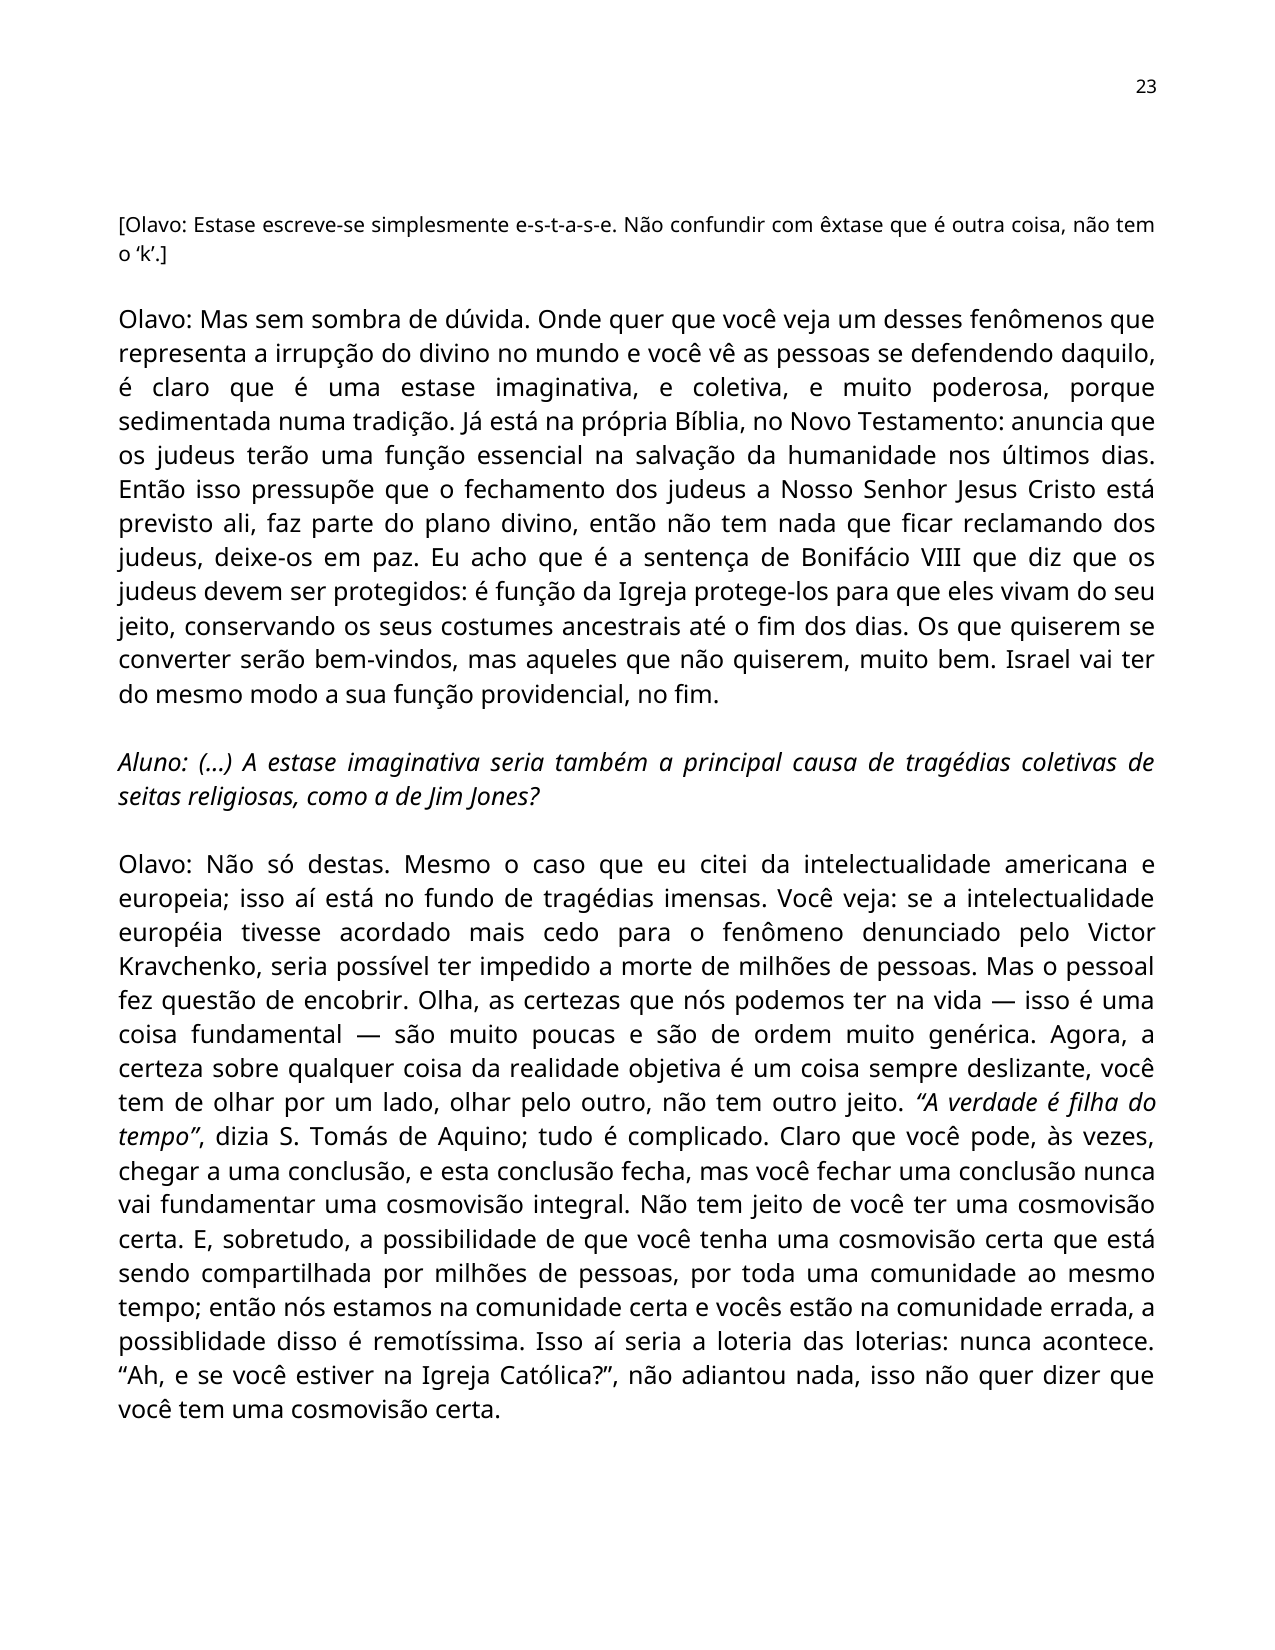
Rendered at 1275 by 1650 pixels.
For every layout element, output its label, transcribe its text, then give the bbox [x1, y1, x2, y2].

text Olavo: Não só destas. Mesmo o caso que eu citei da intelectualidade americana e europeia; isso aí está no fundo de tragédias imensas. Você veja: se a intelectualidade européia tivesse acordado mais cedo para o fenômeno denunciado pelo Victor Kravchenko, seria possível ter impedido a morte de milhões de pessoas. Mas o pessoal fez questão de encobrir. Olha, as certezas que nós podemos ter na vida — isso é uma coisa fundamental — são muito poucas e são de ordem muito genérica. Agora, a certeza sobre qualquer coisa da realidade objetiva é um coisa sempre deslizante, você tem de olhar por um lado, olhar pelo outro, não tem outro jeito. “A verdade é filha do tempo”, dizia S. Tomás de Aquino; tudo é complicado. Claro que você pode, às vezes, chegar a uma conclusão, e esta conclusão fecha, mas você fechar uma conclusão nunca vai fundamentar uma cosmovisão integral. Não tem jeito de você ter uma cosmovisão certa. E, sobretudo, a possibilidade de que você tenha uma cosmovisão certa que está sendo compartilhada por milhões de pessoas, por toda uma comunidade ao mesmo tempo; então nós estamos na comunidade certa e vocês estão na comunidade errada, a possiblidade disso é remotíssima. Isso aí seria a loteria das loterias: nunca acontece. “Ah, e se você estiver na Igreja Católica?”, não adiantou nada, isso não quer dizer que você tem uma cosmovisão certa. [118, 847, 1157, 1426]
text Olavo: Mas sem sombra de dúvida. Onde quer que você veja um desses fenômenos que representa a irrupção do divino no mundo e você vê as pessoas se defendendo daquilo, é claro que é uma estase imaginativa, e coletiva, e muito poderosa, porque sedimentada numa tradição. Já está na própria Bíblia, no Novo Testamento: anuncia que os judeus terão uma função essencial na salvação da humanidade nos últimos dias. Então isso pressupõe que o fechamento dos judeus a Nosso Senhor Jesus Cristo está previsto ali, faz parte do plano divino, então não tem nada que ficar reclamando dos judeus, deixe-os em paz. Eu acho que é a sentença de Bonifácio VIII que diz que os judeus devem ser protegidos: é função da Igreja protege-los para que eles vivam do seu jeito, conservando os seus costumes ancestrais até o fim dos dias. Os que quiserem se converter serão bem-vindos, mas aqueles que não quiserem, muito bem. Israel vai ter do mesmo modo a sua função providencial, no fim. [118, 302, 1157, 710]
text [Olavo: Estase escreve-se simplesmente e-s-t-a-s-e. Não confundir com êxtase que é outra coisa, não tem o ‘k’.] [118, 211, 1157, 267]
text Aluno: (...) A estase imaginativa seria também a principal causa de tragédias coletivas de seitas religiosas, como a de Jim Jones? [118, 744, 1157, 812]
